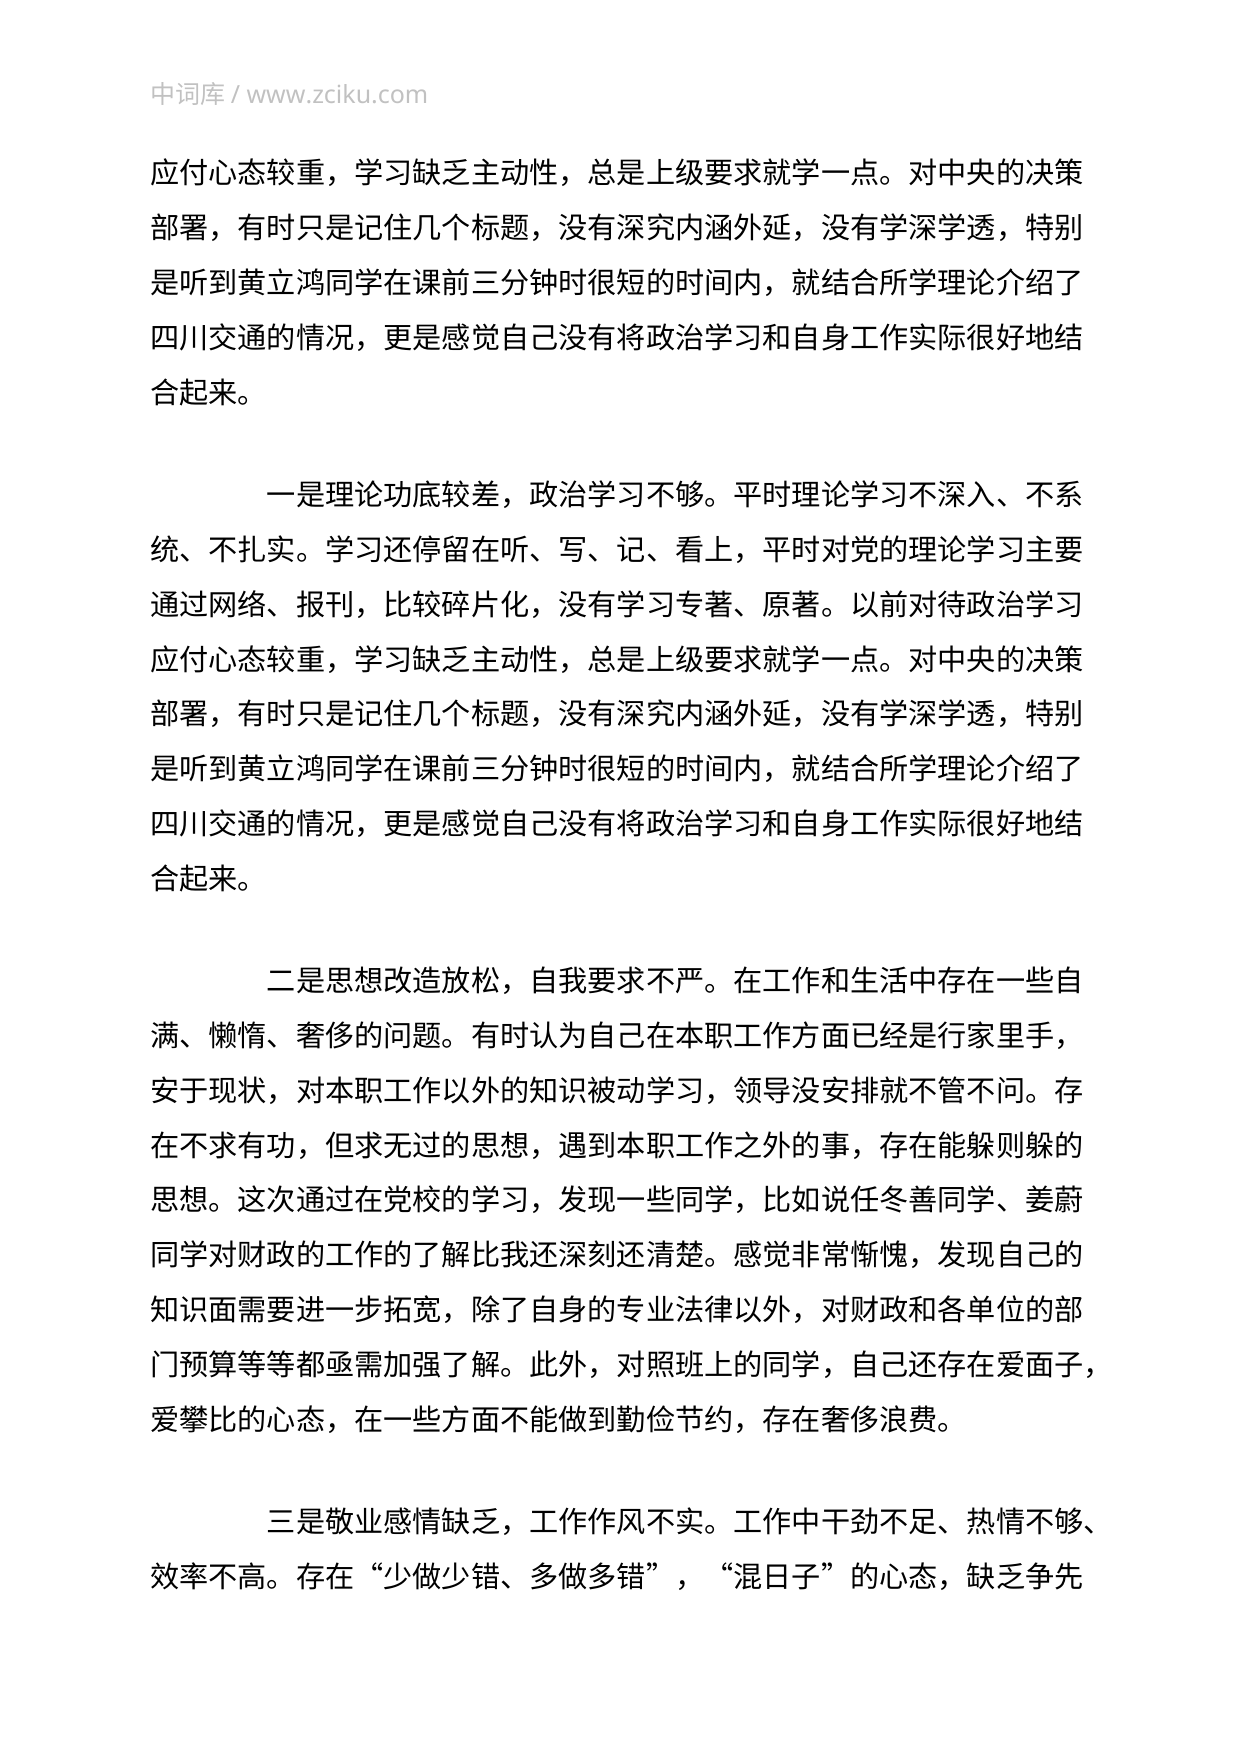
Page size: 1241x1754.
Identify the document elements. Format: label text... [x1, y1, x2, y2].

text 二是思想改造放松，自我要求不严。在工作和生活中存在一些自满、懒惰、奢侈的问题。有时认为自己在本职工作方面已经是行家里手，安于现状，对本职工作以外的知识被动学习，领导没安排就不管不问。存在不求有功，但求无过的思想，遇到本职工作之外的事，存在能躲则躲的思想。这次通过在党校的学习，发现一些同学，比如说任冬善同学、姜蔚同学对财政的工作的了解比我还深刻还清楚。感觉非常惭愧，发现自己的知识面需要进一步拓宽，除了自身的专业法律以外，对财政和各单位的部门预算等等都亟需加强了解。此外，对照班上的同学，自己还存在爱面子，爱攀比的心态，在一些方面不能做到勤俭节约，存在奢侈浪费。 [150, 957, 1090, 1439]
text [150, 1498, 1090, 1596]
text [150, 150, 1090, 412]
